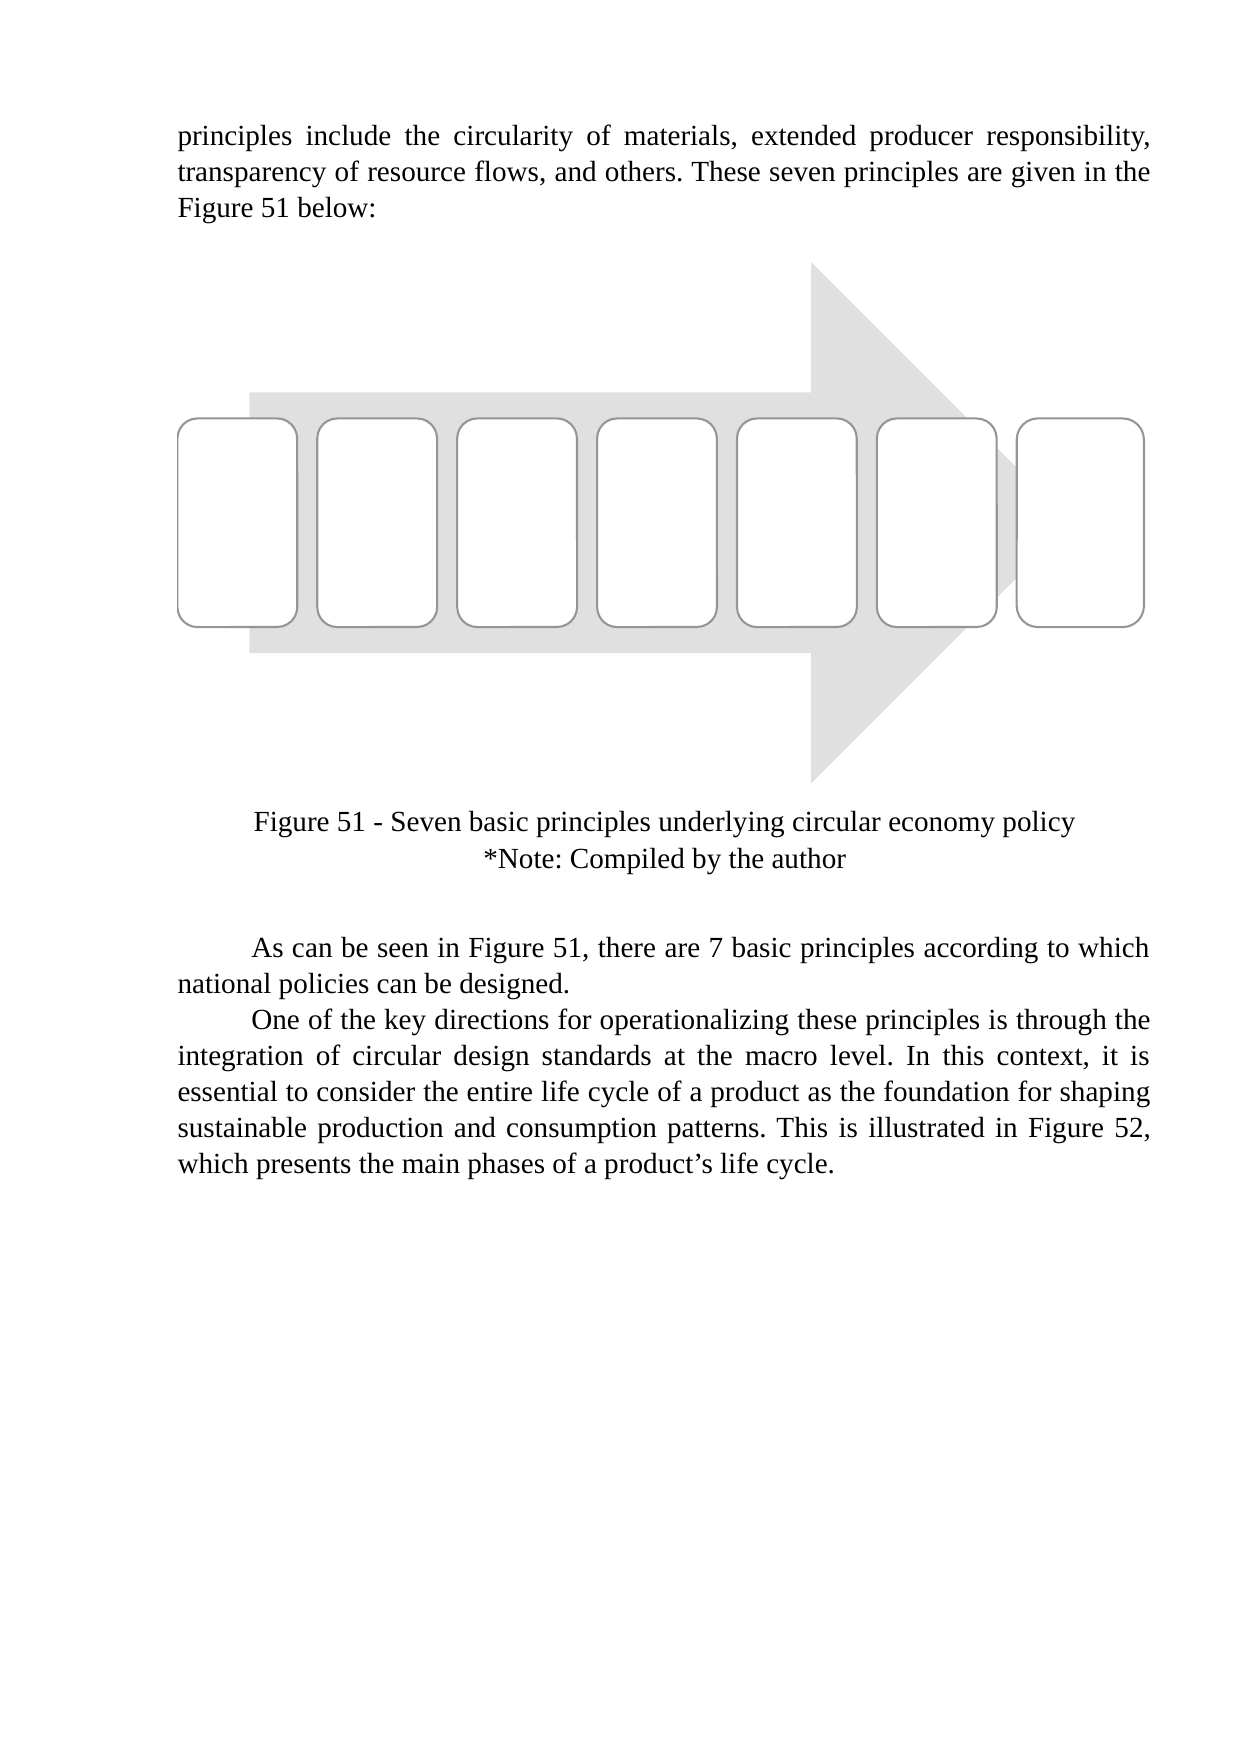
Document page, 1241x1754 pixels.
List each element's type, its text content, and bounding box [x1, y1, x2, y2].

text As can be seen in Figure 51, there are 7 basic principles according to which national policies can be designed. [177, 930, 1152, 999]
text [177, 118, 1152, 224]
text *Note: Compiled by the author [177, 841, 1152, 874]
text Figure 51 - Seven basic principles underlying circular economy policy [177, 804, 1152, 838]
text One of the key directions for operationalizing these principles is through the integration of circular design standards at the macro level. In this context, it is essential to consider the entire life cycle of a product as the foundation for shaping sustainable production and consumption patterns. This is illustrated in Figure 52, which presents the main phases of a product’s life cycle. [177, 1002, 1152, 1180]
